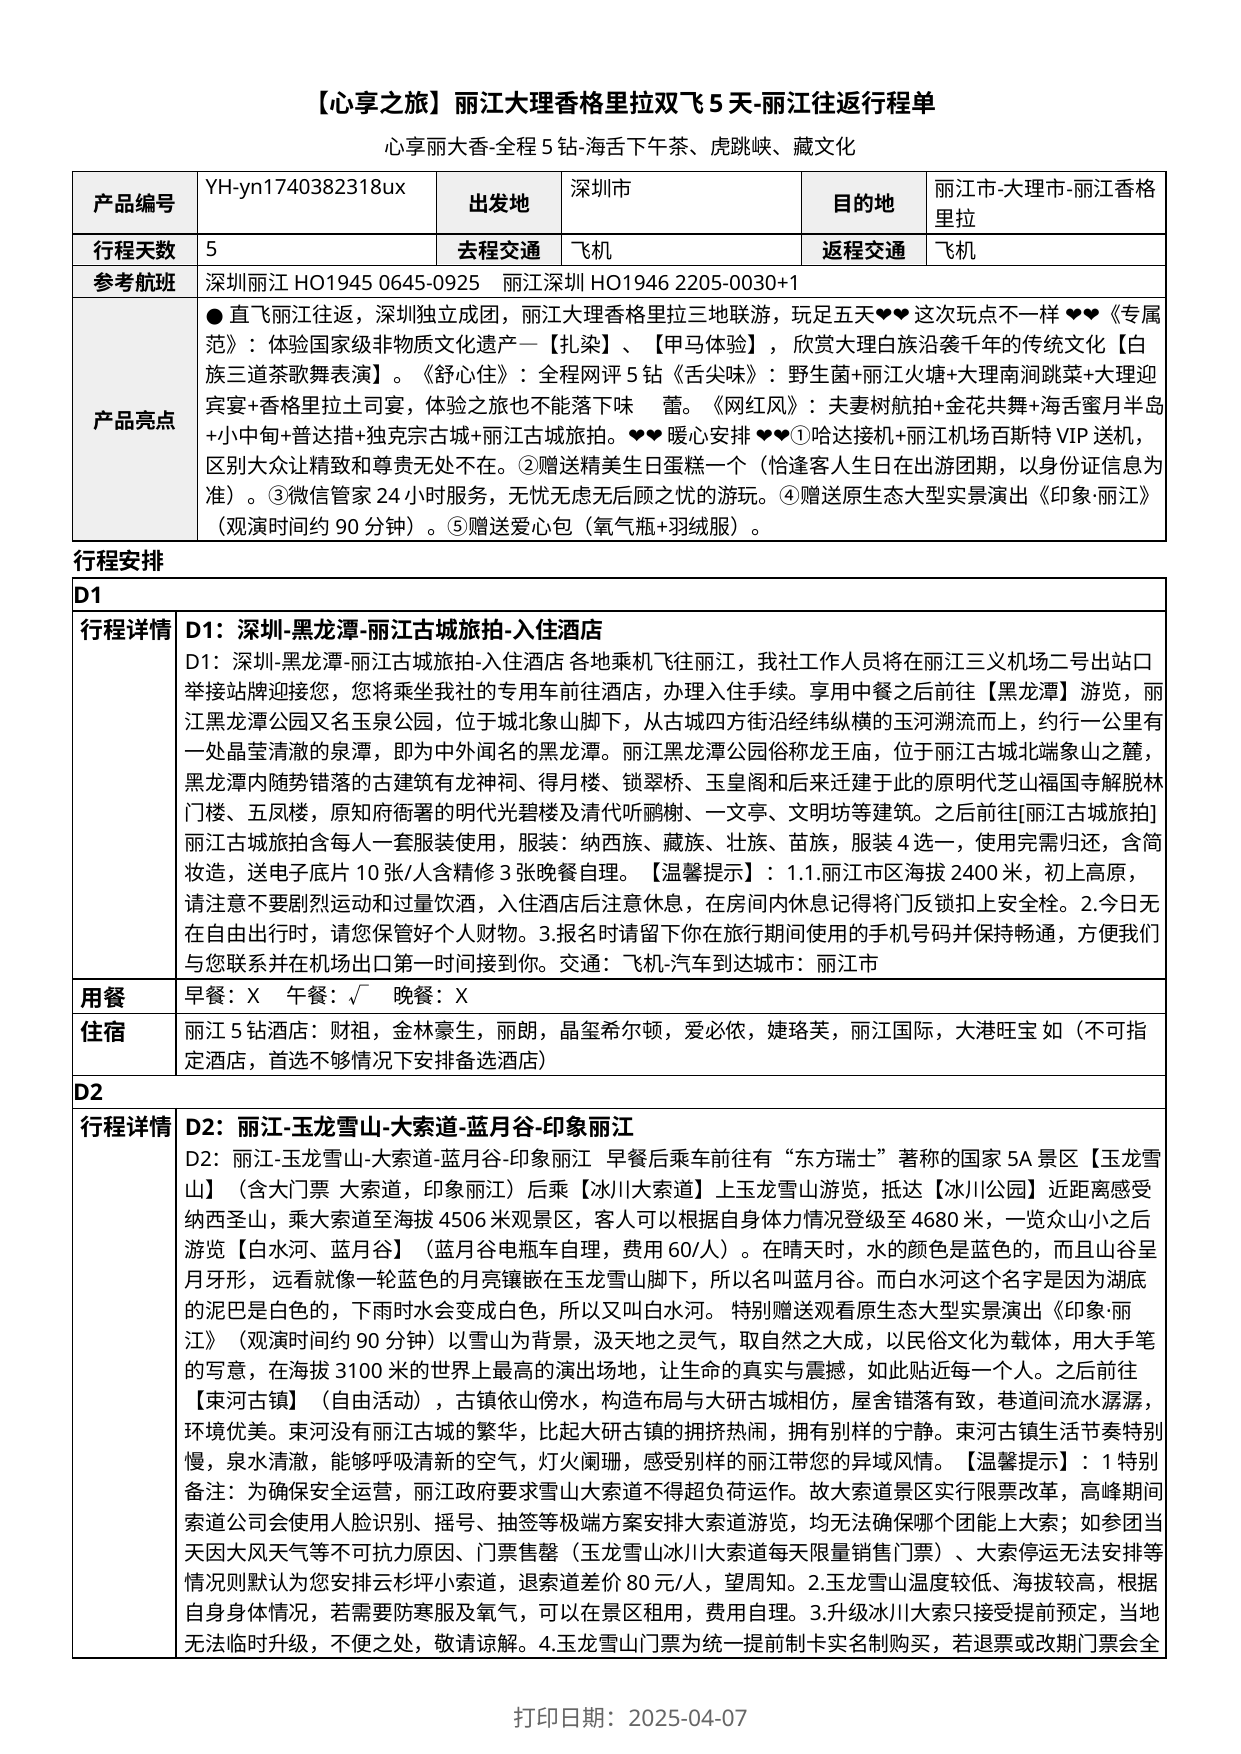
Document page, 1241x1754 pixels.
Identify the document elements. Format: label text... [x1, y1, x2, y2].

table_header 出发地 [437, 172, 561, 233]
table_cell 深圳丽江 HO1945 0645-0925 丽江深圳 HO1946 2205-0030+1 [198, 266, 1165, 296]
table_cell 飞机 [927, 235, 1165, 264]
table_cell ● 直飞丽江往返，深圳独立成团，丽江大理香格里拉三地联游，玩足五天 [198, 298, 1165, 540]
table_header 目的地 [802, 172, 926, 233]
table_cell 行程天数 [73, 235, 197, 264]
table_cell 返程交通 [802, 235, 926, 264]
table_cell 早餐：X 午餐：√ 晚餐：X [177, 980, 1165, 1013]
table_header 产品编号 [73, 172, 197, 233]
table_cell 行程详情 [73, 1109, 175, 1657]
table_cell 用餐 [73, 980, 175, 1013]
table_cell D2 [73, 1076, 1165, 1108]
table_cell D1：深圳-黑龙潭-丽江古城旅拍-入住酒店 D1：深圳-黑龙潭-丽江古城旅拍-入住酒店 [177, 612, 1165, 978]
text 心享丽大香-全程5钻-海舌下午茶、虎跳峡、藏文化 [73, 130, 1167, 160]
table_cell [177, 1109, 1165, 1657]
table_cell 去程交通 [437, 235, 561, 264]
table_header 丽江市-大理市-丽江香格里拉 [927, 172, 1165, 233]
table_header 深圳市 [562, 172, 801, 233]
text 行程安排 [73, 543, 1167, 576]
table_cell 飞机 [562, 235, 801, 264]
table_cell 丽江5钻酒店：财祖，金林豪生，丽朗，晶玺希尔顿，爱必侬，婕珞芙，丽江国际，大港旺宝 如（不可指定酒店，首选不够情况下安排备选酒店） [177, 1014, 1165, 1075]
table_header YH-yn1740382318ux [198, 172, 436, 233]
table_cell 参考航班 [73, 266, 197, 296]
table_cell 产品亮点 [73, 298, 197, 540]
table_cell 行程详情 [73, 612, 175, 978]
table_cell 5 [198, 235, 436, 264]
text 【心享之旅】丽江大理香格里拉双飞5天-丽江往返行程单 [73, 83, 1167, 119]
table_header D1 [73, 579, 1165, 610]
table_cell 住宿 [73, 1014, 175, 1075]
